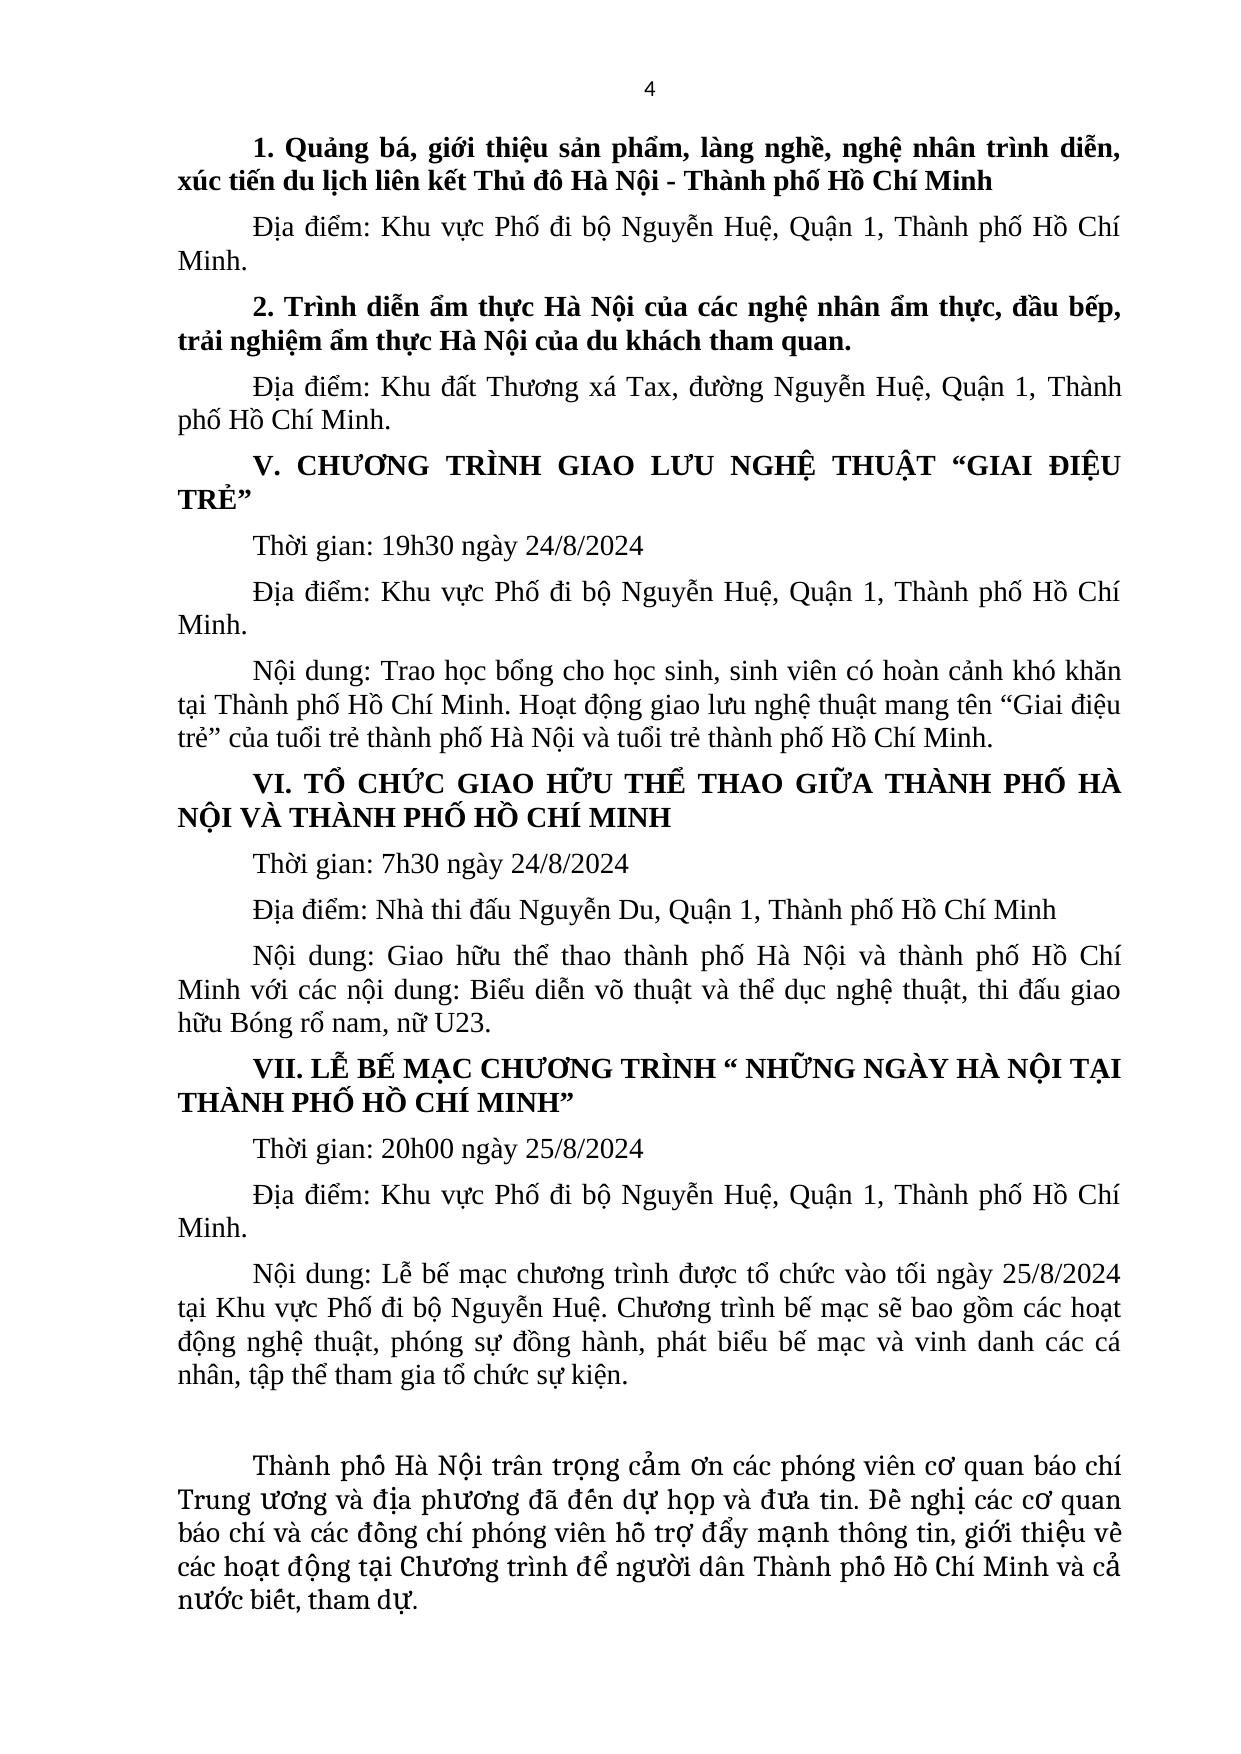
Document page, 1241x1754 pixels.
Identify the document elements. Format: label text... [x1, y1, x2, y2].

text Địa điểm: Khu đất Thương xá Tax, đường Nguyễn Huệ, Quận 1, Thành phố Hồ Chí Minh. [177, 369, 1122, 436]
text Thời gian: 19h30 ngày 24/8/2024 [177, 528, 1122, 561]
text Nội dung: Trao học bổng cho học sinh, sinh viên có hoàn cảnh khó khăn tại Thành phố Hồ Chí Minh. Hoạt động giao lưu nghệ thuật mang tên “Giai điệu trẻ” của tuổi trẻ thành phố Hà Nội và tuổi trẻ thành phố Hồ Chí Minh. [177, 653, 1122, 754]
text Thành phố Hà Nội trân trọng cảm ơn các phóng viên cơ quan báo chí Trung ương và địa phương đã đến dự họp và đưa tin. Đề nghị các cơ quan báo chí và các đồng chí phóng viên hỗ trợ đẩy mạnh thông tin, giới thiệu về các hoạt động tại Chương trình để người dân Thành phố Hồ Chí Minh và cả nước biết, tham dự. [177, 1449, 1122, 1617]
text Nội dung: Lễ bế mạc chương trình được tổ chức vào tối ngày 25/8/2024 tại Khu vực Phố đi bộ Nguyễn Huệ. Chương trình bế mạc sẽ bao gồm các hoạt động nghệ thuật, phóng sự đồng hành, phát biểu bế mạc và vinh danh các cá nhân, tập thể tham gia tổ chức sự kiện. [177, 1257, 1122, 1391]
text Thời gian: 20h00 ngày 25/8/2024 [177, 1131, 1122, 1164]
text V. CHƯƠNG TRÌNH GIAO LƯU NGHỆ THUẬT “GIAI ĐIỆU TRẺ” [177, 448, 1122, 515]
text 1. Quảng bá, giới thiệu sản phẩm, làng nghề, nghệ nhân trình diễn, xúc tiến du lịch liên kết Thủ đô Hà Nội - Thành phố Hồ Chí Minh [177, 130, 1122, 197]
text Địa điểm: Khu vực Phố đi bộ Nguyễn Huệ, Quận 1, Thành phố Hồ Chí Minh. [177, 574, 1122, 641]
text VI. TỔ CHỨC GIAO HỮU THỂ THAO GIỮA THÀNH PHỐ HÀ NỘI VÀ THÀNH PHỐ HỒ CHÍ MINH [177, 767, 1122, 834]
text 2. Trình diễn ẩm thực Hà Nội của các nghệ nhân ẩm thực, đầu bếp, trải nghiệm ẩm thực Hà Nội của du khách tham quan. [177, 289, 1122, 356]
text VII. LỄ BẾ MẠC CHƯƠNG TRÌNH “ NHỮNG NGÀY HÀ NỘI TẠI THÀNH PHỐ HỒ CHÍ MINH” [177, 1051, 1122, 1118]
text Địa điểm: Khu vực Phố đi bộ Nguyễn Huệ, Quận 1, Thành phố Hồ Chí Minh. [177, 209, 1122, 277]
text Thời gian: 7h30 ngày 24/8/2024 [177, 846, 1122, 880]
text Nội dung: Giao hữu thể thao thành phố Hà Nội và thành phố Hồ Chí Minh với các nội dung: Biểu diễn võ thuật và thể dục nghệ thuật, thi đấu giao hữu Bóng rổ nam, nữ U23. [177, 938, 1122, 1039]
text Địa điểm: Nhà thi đấu Nguyễn Du, Quận 1, Thành phố Hồ Chí Minh [177, 892, 1122, 926]
text Địa điểm: Khu vực Phố đi bộ Nguyễn Huệ, Quận 1, Thành phố Hồ Chí Minh. [177, 1177, 1122, 1244]
